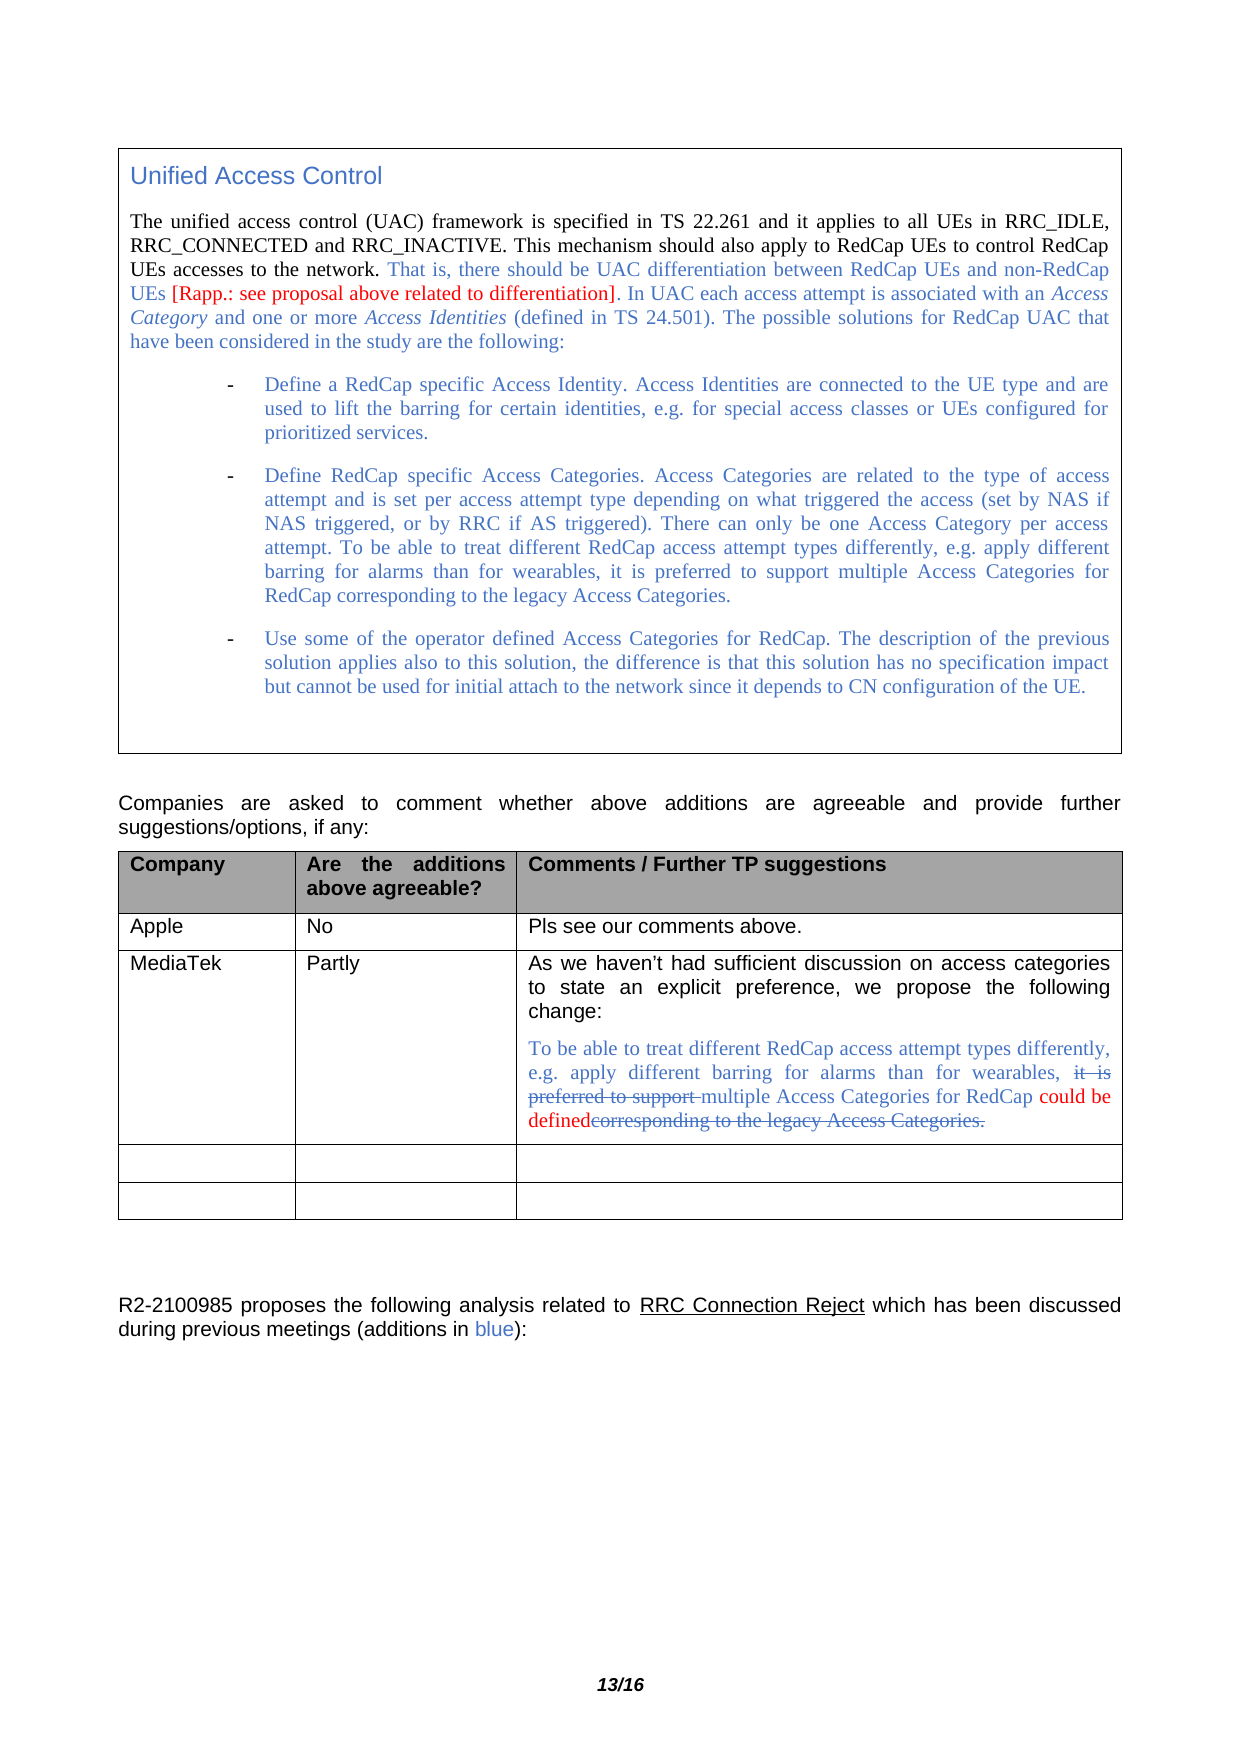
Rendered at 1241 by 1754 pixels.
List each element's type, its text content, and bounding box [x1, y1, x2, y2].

table_header Company [119, 852, 295, 913]
table_cell [119, 1183, 295, 1219]
table_cell [517, 1183, 1122, 1219]
table_header Are the additions above agreeable? [296, 852, 516, 913]
table_cell [119, 1145, 295, 1182]
table_cell Pls see our comments above. [517, 914, 1122, 950]
table_cell As we haven’t had sufficient discussion on access categories to state an explicit preference, we propose the following change: To be able to treat different RedCap access attempt types differently, e.g. apply different barring for alarms than for wearables, it is preferred to support multiple Access Categories for RedCap could be definedcorresponding to the legacy Access Categories. [517, 951, 1122, 1144]
table_cell [517, 1145, 1122, 1182]
text Companies are asked to comment whether above additions are agreeable and provide further suggestions/options, if any: [118, 791, 1122, 839]
table_cell [296, 1183, 516, 1219]
text R2-2100985 proposes the following analysis related to RRC Connection Reject which has been discussed during previous meetings (additions in blue): [118, 1293, 1122, 1341]
table_header Unified Access Control The unified access control (UAC) framework is specified in TS 22.261 and it applies to all UEs in RRC_IDLE, RRC_CONNECTED and RRC_INACTIVE. This mechanism should also apply to RedCap UEs to control RedCap UEs accesses to the network. That is, there should be UAC differentiation between RedCap UEs and non-RedCap UEs [Rapp.: see proposal above related to differentiation]. In UAC each access attempt is associated with an Access Category and one or more Access Identities (defined in TS 24.501). The possible solutions for RedCap UAC that have been considered in the study are the following: Define a RedCap specific Access Identity. Access Identities are connected to the UE type and are used to lift the barring for certain identities, e.g. for special access classes or UEs configured for prioritized services. Define RedCap specific Access Categories. Access Categories are related to the type of access attempt and is set per access attempt type depending on what triggered the access (set by NAS if NAS triggered, or by RRC if AS triggered). There can only be one Access Category per access attempt. To be able to treat different RedCap access attempt types differently, e.g. apply different barring for alarms than for wearables, it is preferred to support multiple Access Categories for RedCap corresponding to the legacy Access Categories. Use some of the operator defined Access Categories for RedCap. The description of the previous solution applies also to this solution, the difference is that this solution has no specification impact but cannot be used for initial attach to the network since it depends to CN configuration of the UE. [119, 149, 1121, 753]
table_cell MediaTek [119, 951, 295, 1144]
table_cell Apple [119, 914, 295, 950]
table_cell Partly [296, 951, 516, 1144]
table_cell [296, 1145, 516, 1182]
table_cell No [296, 914, 516, 950]
table_header Comments / Further TP suggestions [517, 852, 1122, 913]
